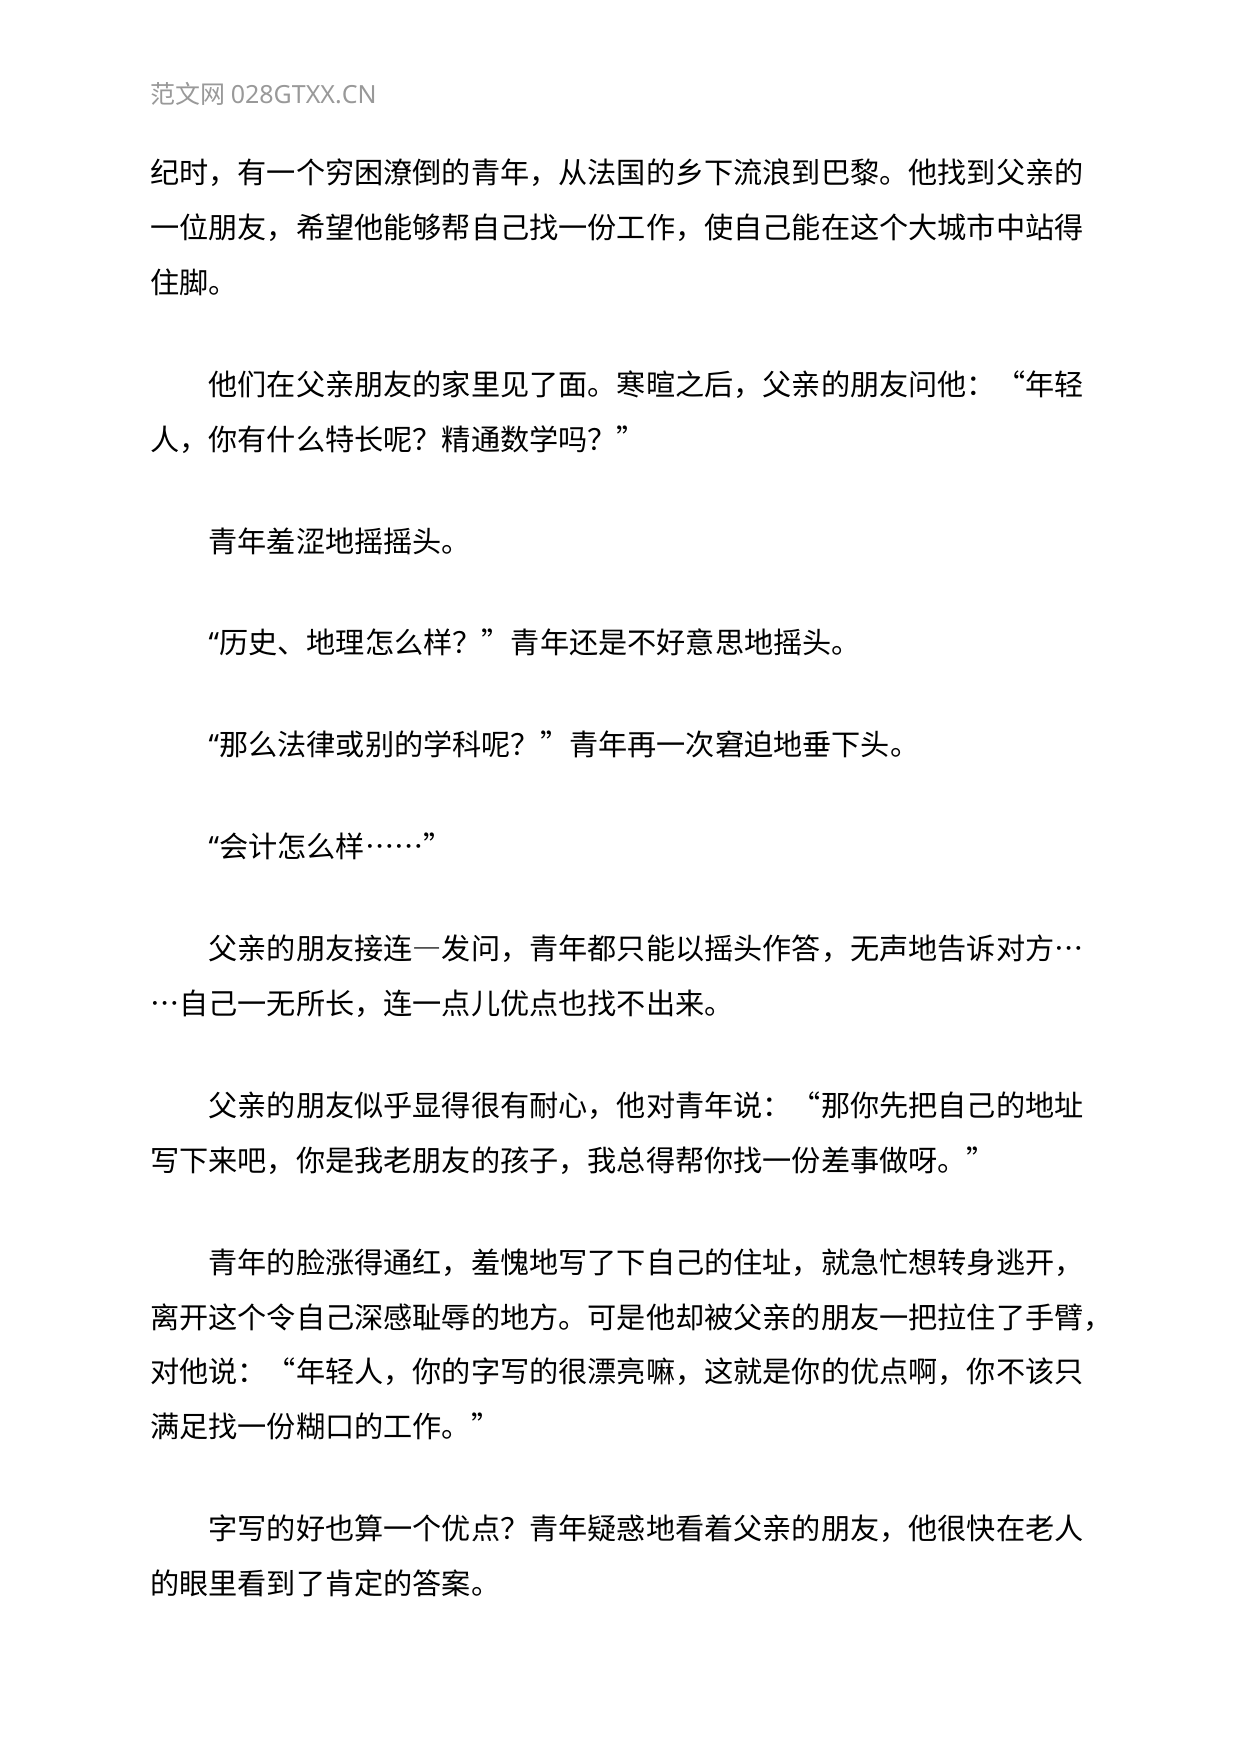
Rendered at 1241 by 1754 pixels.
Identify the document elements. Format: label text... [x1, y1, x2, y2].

text 父亲的朋友接连—发问，青年都只能以摇头作答，无声地告诉对方……自己一无所长，连一点儿优点也找不出来。 [150, 926, 1090, 1023]
text 父亲的朋友似乎显得很有耐心，他对青年说：“那你先把自己的地址写下来吧，你是我老朋友的孩子，我总得帮你找一份差事做呀。” [150, 1083, 1090, 1180]
text 他们在父亲朋友的家里见了面。寒暄之后，父亲的朋友问他：“年轻人，你有什么特长呢？精通数学吗？” [150, 362, 1090, 459]
text 青年羞涩地摇摇头。 [150, 518, 1090, 561]
text 字写的好也算一个优点？青年疑惑地看着父亲的朋友，他很快在老人的眼里看到了肯定的答案。 [150, 1506, 1090, 1603]
text “那么法律或别的学科呢？”青年再一次窘迫地垂下头。 [150, 722, 1090, 764]
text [150, 150, 1090, 302]
text “历史、地理怎么样？”青年还是不好意思地摇头。 [150, 620, 1090, 662]
text 青年的脸涨得通红，羞愧地写了下自己的住址，就急忙想转身逃开，离开这个令自己深感耻辱的地方。可是他却被父亲的朋友一把拉住了手臂，对他说：“年轻人，你的字写的很漂亮嘛，这就是你的优点啊，你不该只满足找一份糊口的工作。” [150, 1239, 1090, 1446]
text “会计怎么样……” [150, 824, 1090, 866]
